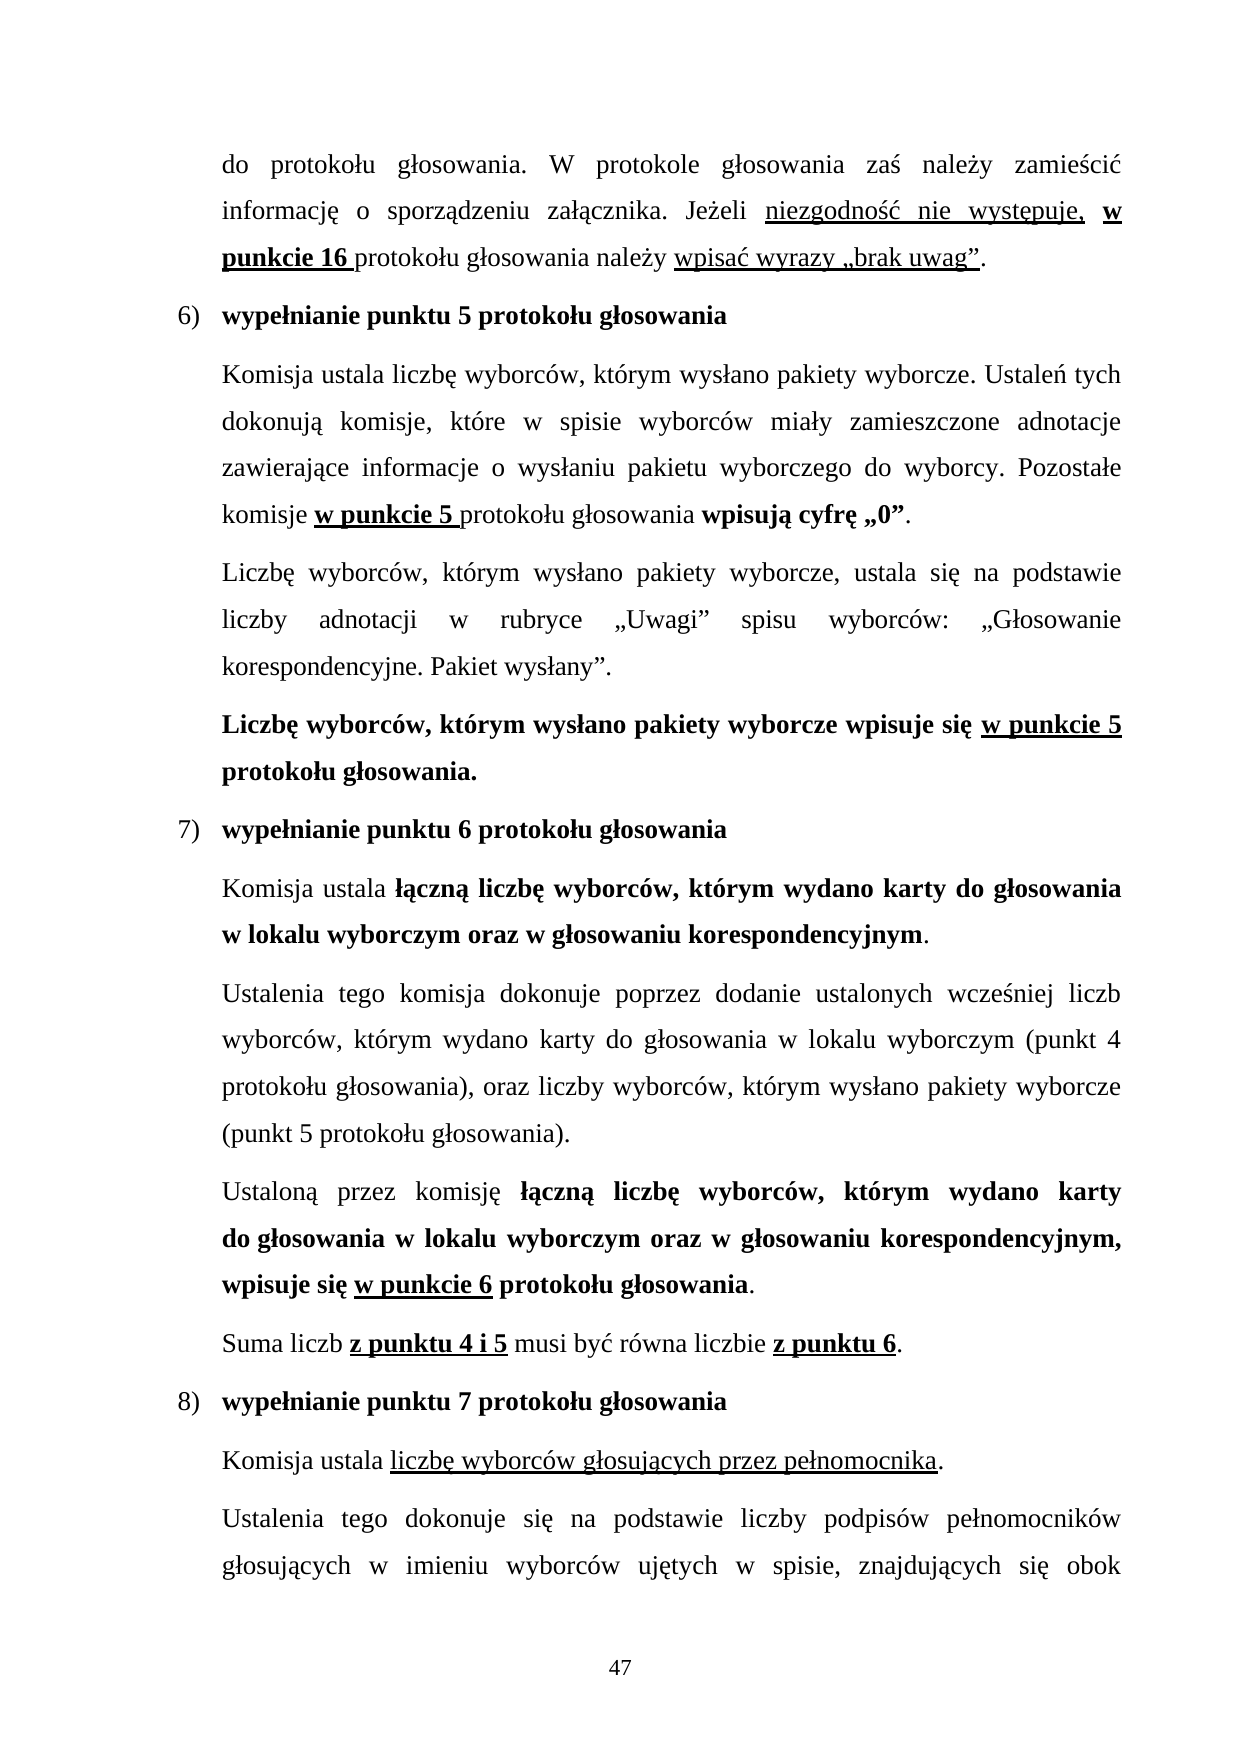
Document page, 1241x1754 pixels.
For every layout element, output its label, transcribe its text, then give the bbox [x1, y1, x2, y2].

list wypełnianie punktu 5 protokołu głosowania [177, 299, 1122, 331]
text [222, 148, 1122, 272]
text Liczbę wyborców, którym wysłano pakiety wyborcze, ustala się na podstawie liczby adnotacji w rubryce „Uwagi” spisu wyborców: „Głosowanie korespondencyjne. Pakiet wysłany”. [222, 556, 1122, 681]
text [222, 1502, 1122, 1580]
text Suma liczb z punktu 4 i 5 musi być równa liczbie z punktu 6. [222, 1327, 1122, 1358]
list wypełnianie punktu 7 protokołu głosowania [177, 1385, 1122, 1417]
text Ustalenia tego komisja dokonuje poprzez dodanie ustalonych wcześniej liczb wyborców, którym wydano karty do głosowania w lokalu wyborczym (punkt 4 protokołu głosowania), oraz liczby wyborców, którym wysłano pakiety wyborcze (punkt 5 protokołu głosowania). [222, 977, 1122, 1148]
text Liczbę wyborców, którym wysłano pakiety wyborcze wpisuje się w punkcie 5 protokołu głosowania. [222, 708, 1122, 786]
text Komisja ustala liczbę wyborców, którym wysłano pakiety wyborcze. Ustaleń tych dokonują komisje, które w spisie wyborców miały zamieszczone adnotacje zawierające informacje o wysłaniu pakietu wyborczego do wyborcy. Pozostałe komisje w punkcie 5 protokołu głosowania wpisują cyfrę „0”. [222, 358, 1122, 529]
text Ustaloną przez komisję łączną liczbę wyborców, którym wydano karty do głosowania w lokalu wyborczym oraz w głosowaniu korespondencyjnym, wpisuje się w punkcie 6 protokołu głosowania. [222, 1175, 1122, 1300]
text Komisja ustala łączną liczbę wyborców, którym wydano karty do głosowania w lokalu wyborczym oraz w głosowaniu korespondencyjnym. [222, 872, 1122, 949]
text Komisja ustala liczbę wyborców głosujących przez pełnomocnika. [222, 1444, 1122, 1475]
list wypełnianie punktu 6 protokołu głosowania [177, 813, 1122, 844]
